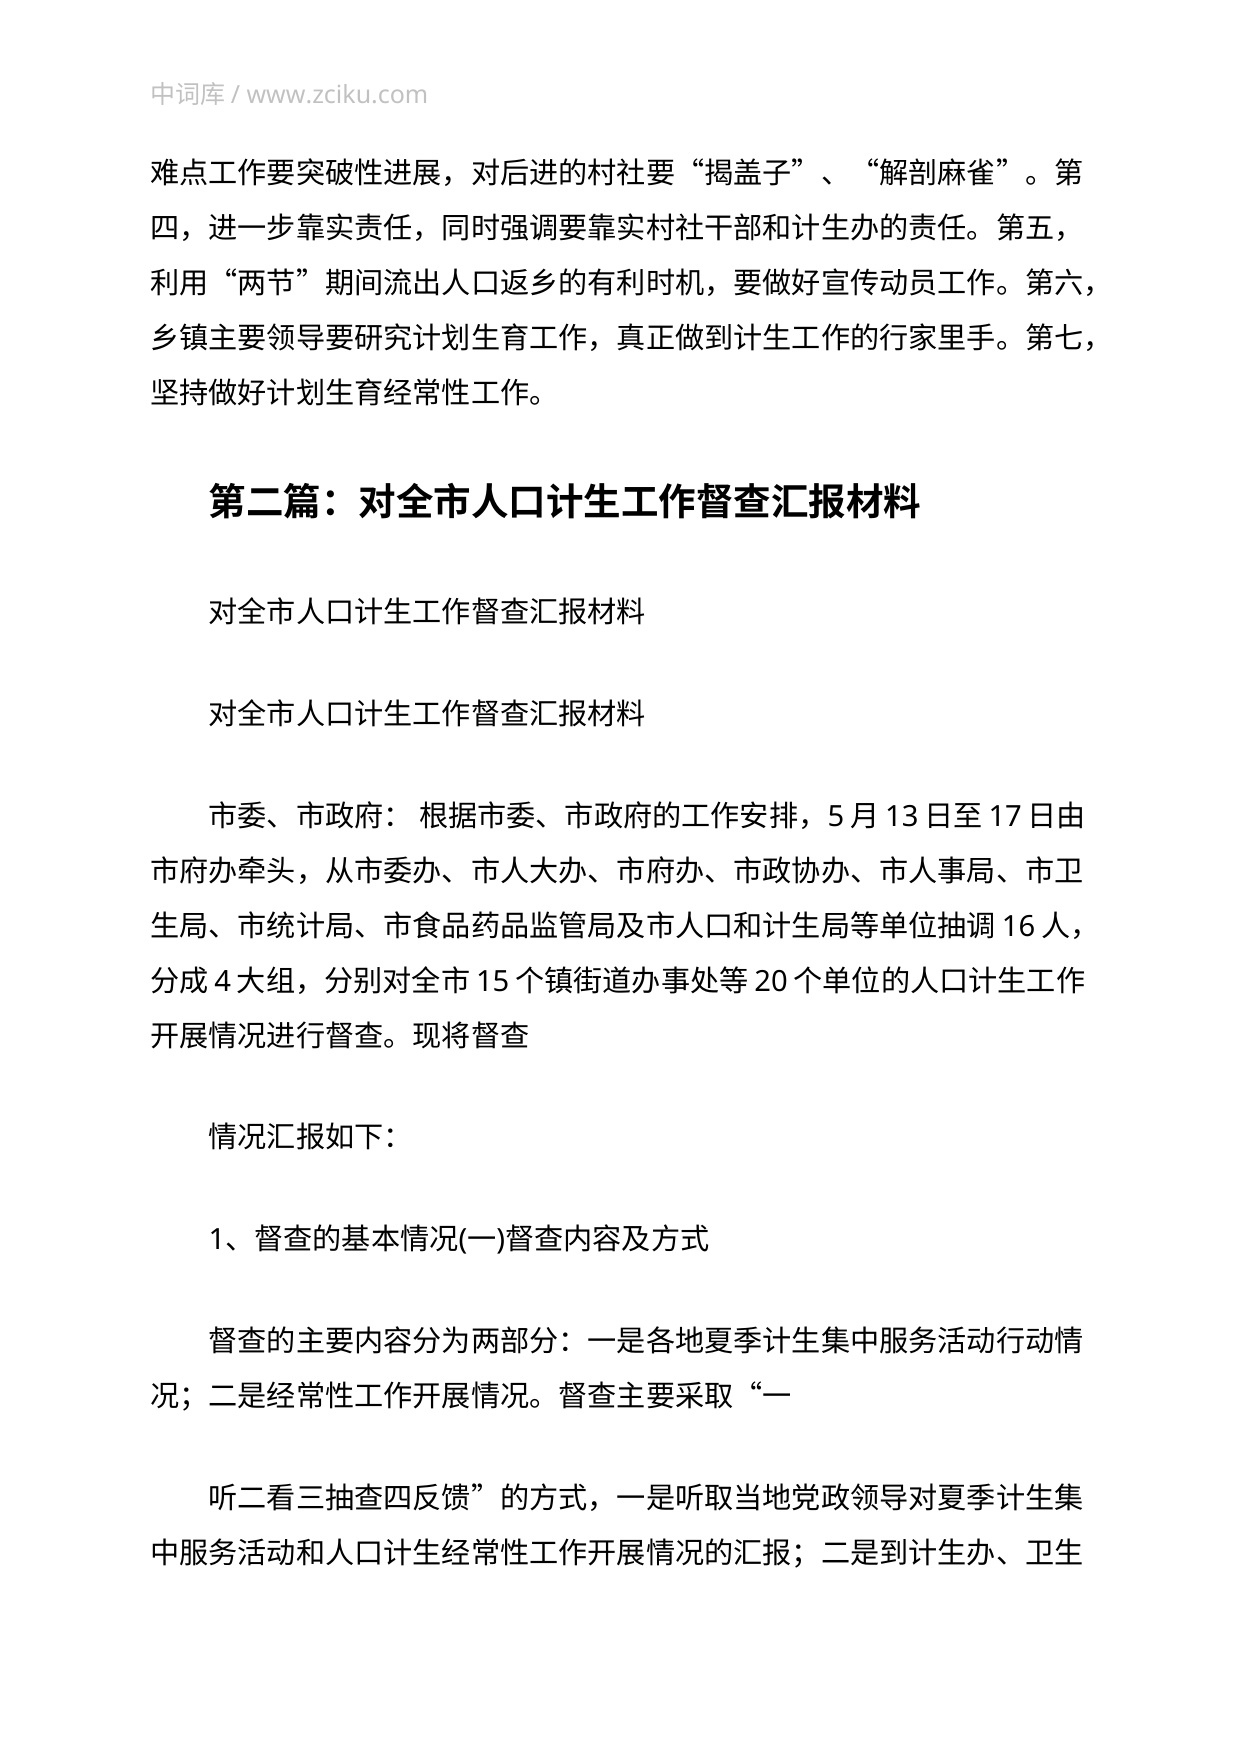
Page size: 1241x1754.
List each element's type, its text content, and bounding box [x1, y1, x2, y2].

text 督查的主要内容分为两部分：一是各地夏季计生集中服务活动行动情况；二是经常性工作开展情况。督查主要采取“一 [150, 1318, 1090, 1415]
text 市委、市政府： 根据市委、市政府的工作安排，5月13日至17日由市府办牵头，从市委办、市人大办、市府办、市政协办、市人事局、市卫生局、市统计局、市食品药品监管局及市人口和计生局等单位抽调16人，分成4大组，分别对全市15个镇街道办事处等20个单位的人口计生工作开展情况进行督查。现将督查 [150, 792, 1090, 1054]
text 1、督查的基本情况(一)督查内容及方式 [150, 1216, 1090, 1258]
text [150, 1474, 1090, 1572]
text 对全市人口计生工作督查汇报材料 [150, 691, 1090, 733]
text 第二篇：对全市人口计生工作督查汇报材料 [150, 471, 1090, 526]
text 情况汇报如下： [150, 1114, 1090, 1156]
text 对全市人口计生工作督查汇报材料 [150, 589, 1090, 631]
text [150, 150, 1090, 412]
